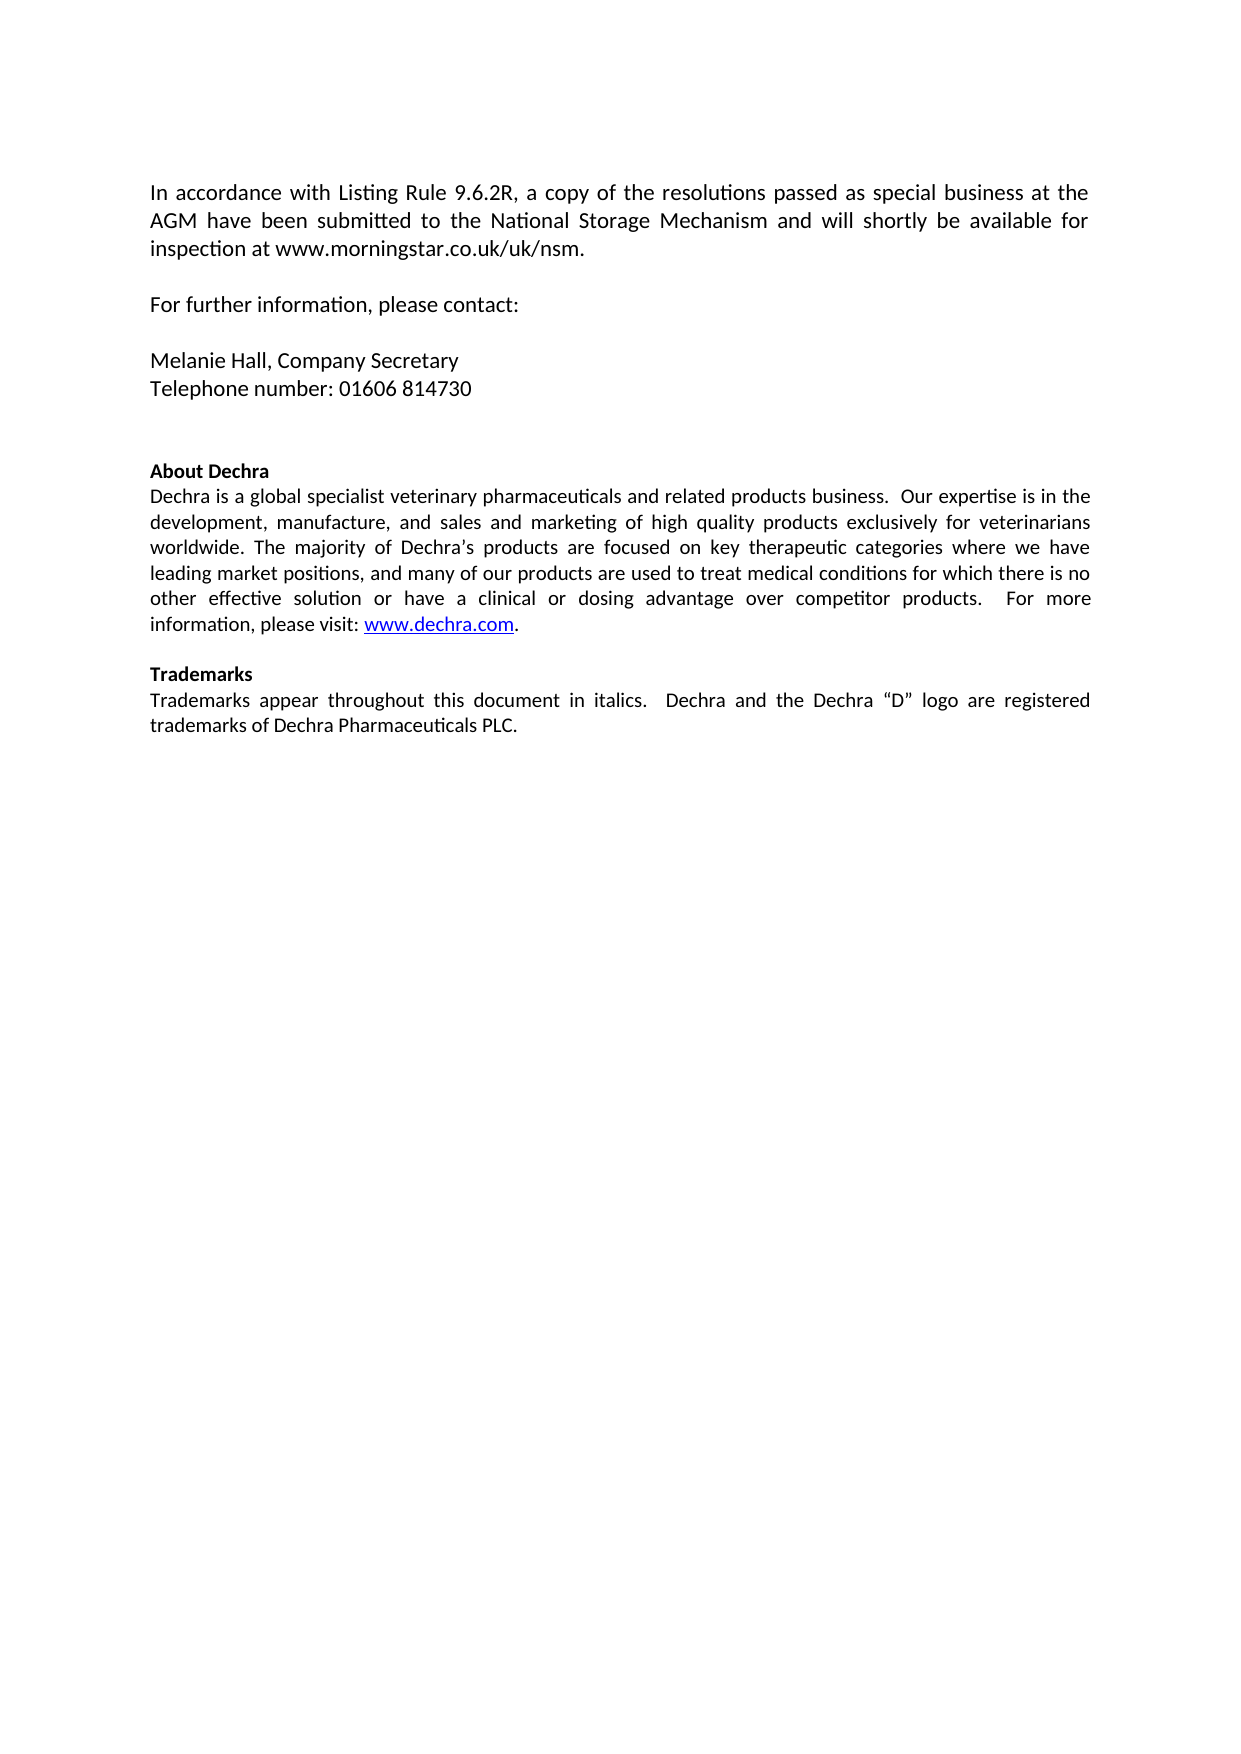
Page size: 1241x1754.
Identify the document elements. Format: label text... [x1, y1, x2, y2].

text About Dechra [150, 458, 1092, 484]
text Melanie Hall, Company Secretary [150, 346, 1090, 374]
text Dechra is a global specialist veterinary pharmaceuticals and related products business. Our expertise is in the development, manufacture, and sales and marketing of high quality products exclusively for veterinarians worldwide. The majority of Dechra’s products are focused on key therapeutic categories where we have leading market positions, and many of our products are used to treat medical conditions for which there is no other effective solution or have a clinical or dosing advantage over competitor products. For more information, please visit: www.dechra.com. [150, 484, 1092, 636]
text For further information, please contact: [150, 290, 1090, 318]
text Trademarks [150, 662, 1092, 687]
text Trademarks appear throughout this document in italics. Dechra and the Dechra “D” logo are registered trademarks of Dechra Pharmaceuticals PLC. [150, 687, 1092, 738]
text Telephone number: 01606 814730 [150, 374, 1090, 402]
text In accordance with Listing Rule 9.6.2R, a copy of the resolutions passed as special business at the AGM have been submitted to the National Storage Mechanism and will shortly be available for inspection at www.morningstar.co.uk/uk/nsm. [150, 178, 1090, 262]
